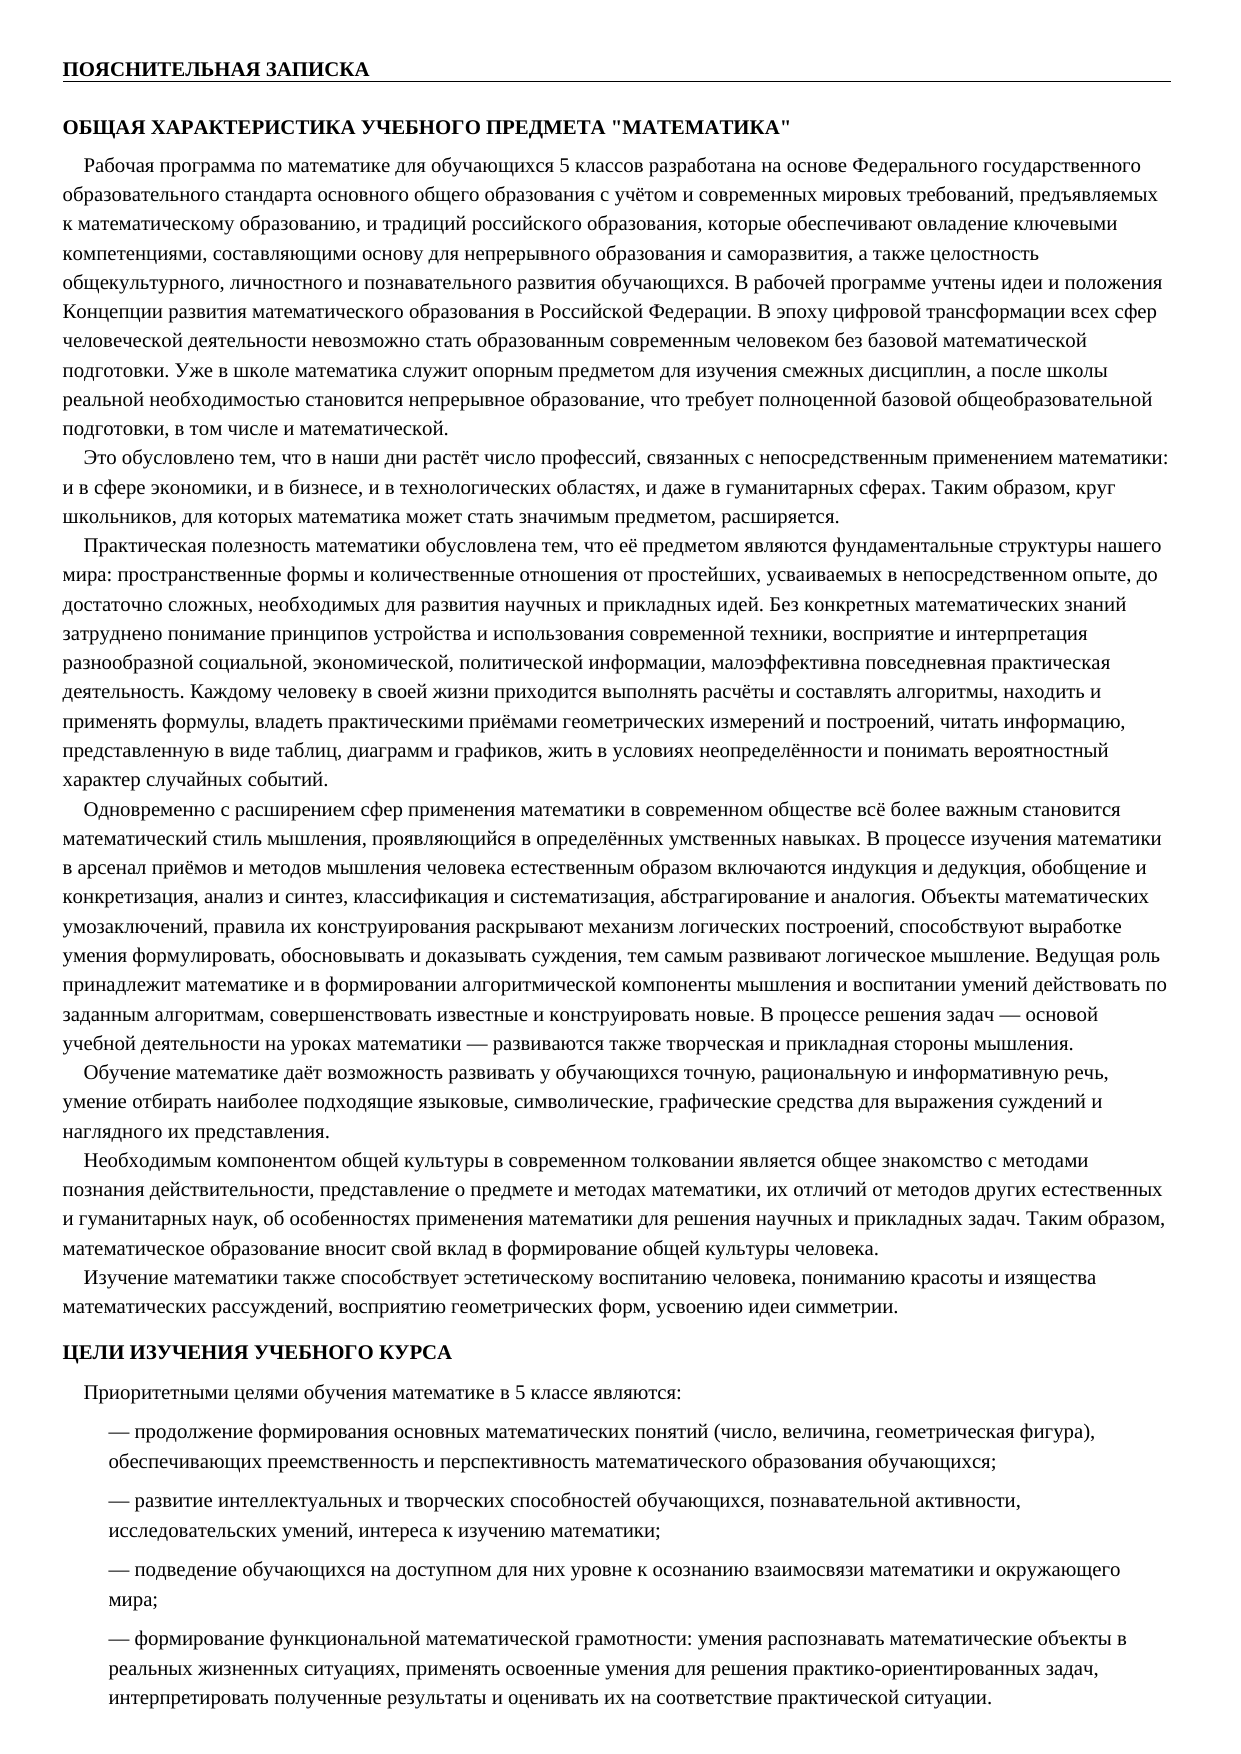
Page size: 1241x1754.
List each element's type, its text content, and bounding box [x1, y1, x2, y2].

text — формирование функциональной математической грамотности: умения распознавать математические объекты в реальных жизненных ситуациях, применять освоенные умения для решения практико-ориентированных задач, интерпретировать полученные результаты и оценивать их на соответствие практической ситуации. [108, 1626, 1171, 1709]
text ОБЩАЯ ХАРАКТЕРИСТИКА УЧЕБНОГО ПРЕДМЕТА "МАТЕМАТИКА" [62, 115, 1171, 139]
text Изучение математики также способствует эстетическому воспитанию человека, пониманию красоты и изящества математических рассуждений, восприятию геометрических форм, усвоению идеи симметрии. [62, 1265, 1171, 1318]
text — продолжение формирования основных математических понятий (число, величина, геометрическая фигура), обеспечивающих преемственность и перспективность математического образования обучающихся; [108, 1419, 1171, 1473]
text Это обусловлено тем, что в наши дни растёт число профессий, связанных с непосредственным применением математики: и в сфере экономики, и в бизнесе, и в технологических областях, и даже в гуманитарных сферах. Таким образом, круг школьников, для которых математика может стать значимым предметом, расширяется. [62, 445, 1171, 528]
text ПОЯСНИТЕЛЬНАЯ ЗАПИСКА [62, 57, 1171, 82]
text ЦЕЛИ ИЗУЧЕНИЯ УЧЕБНОГО КУРСА [62, 1340, 1171, 1364]
text Обучение математике даёт возможность развивать у обучающихся точную, рациональную и информативную речь, умение отбирать наиболее подходящие языковые, символические, графические средства для выражения суждений и наглядного их представления. [62, 1060, 1171, 1143]
text Приоритетными целями обучения математике в 5 классе являются: [62, 1380, 1171, 1404]
text Одновременно с расширением сфер применения математики в современном обществе всё более важным становится математический стиль мышления, проявляющийся в определённых умственных навыках. В процессе изучения математики в арсенал приёмов и методов мышления человека естественным образом включаются индукция и дедукция, обобщение и конкретизация, анализ и синтез, классификация и систематизация, абстрагирование и аналогия. Объекты математических умозаключений, правила их конструирования раскрывают механизм логических построений, способствуют выработке умения формулировать, обосновывать и доказывать суждения, тем самым развивают логическое мышление. Ведущая роль принадлежит математике и в формировании алгоритмической компоненты мышления и воспитании умений действовать по заданным алгоритмам, совершенствовать известные и конструировать новые. В процессе решения задач — основой учебной деятельности на уроках математики — развиваются также творческая и прикладная стороны мышления. [62, 797, 1171, 1055]
text Рабочая программа по математике для обучающихся 5 классов разработана на основе Федерального государственного образовательного стандарта основного общего образования с учётом и современных мировых требований, предъявляемых к математическому образованию, и традиций российского образования, которые обеспечивают овладение ключевыми компетенциями, составляющими основу для непрерывного образования и саморазвития, а также целостность общекультурного, личностного и познавательного развития обучающихся. В рабочей программе учтены идеи и положения Концепции развития математического образования в Российской Федерации. В эпоху цифровой трансформации всех сфер человеческой деятельности невозможно стать образованным современным человеком без базовой математической подготовки. Уже в школе математика служит опорным предметом для изучения смежных дисциплин, а после школы реальной необходимостью становится непрерывное образование, что требует полноценной базовой общеобразовательной подготовки, в том числе и математической. [62, 153, 1171, 440]
text Необходимым компонентом общей культуры в современном толковании является общее знакомство с методами познания действительности, представление о предмете и методах математики, их отличий от методов других естественных и гуманитарных наук, об особенностях применения математики для решения научных и прикладных задач. Таким образом, математическое образование вносит свой вклад в формирование общей культуры человека. [62, 1148, 1171, 1260]
text — подведение обучающихся на доступном для них уровне к осознанию взаимосвязи математики и окружающего мира; [108, 1557, 1171, 1611]
text — развитие интеллектуальных и творческих способностей обучающихся, познавательной активности, исследовательских умений, интереса к изучению математики; [108, 1488, 1171, 1542]
text Практическая полезность математики обусловлена тем, что её предметом являются фундаментальные структуры нашего мира: пространственные формы и количественные отношения от простейших, усваиваемых в непосредственном опыте, до достаточно сложных, необходимых для развития научных и прикладных идей. Без конкретных математических знаний затруднено понимание принципов устройства и использования современной техники, восприятие и интерпретация разнообразной социальной, экономической, политической информации, малоэффективна повседневная практическая деятельность. Каждому человеку в своей жизни приходится выполнять расчёты и составлять алгоритмы, находить и применять формулы, владеть практическими приёмами геометрических измерений и построений, читать информацию, представленную в виде таблиц, диаграмм и графиков, жить в условиях неопределённости и понимать вероятностный характер случайных событий. [62, 533, 1171, 791]
